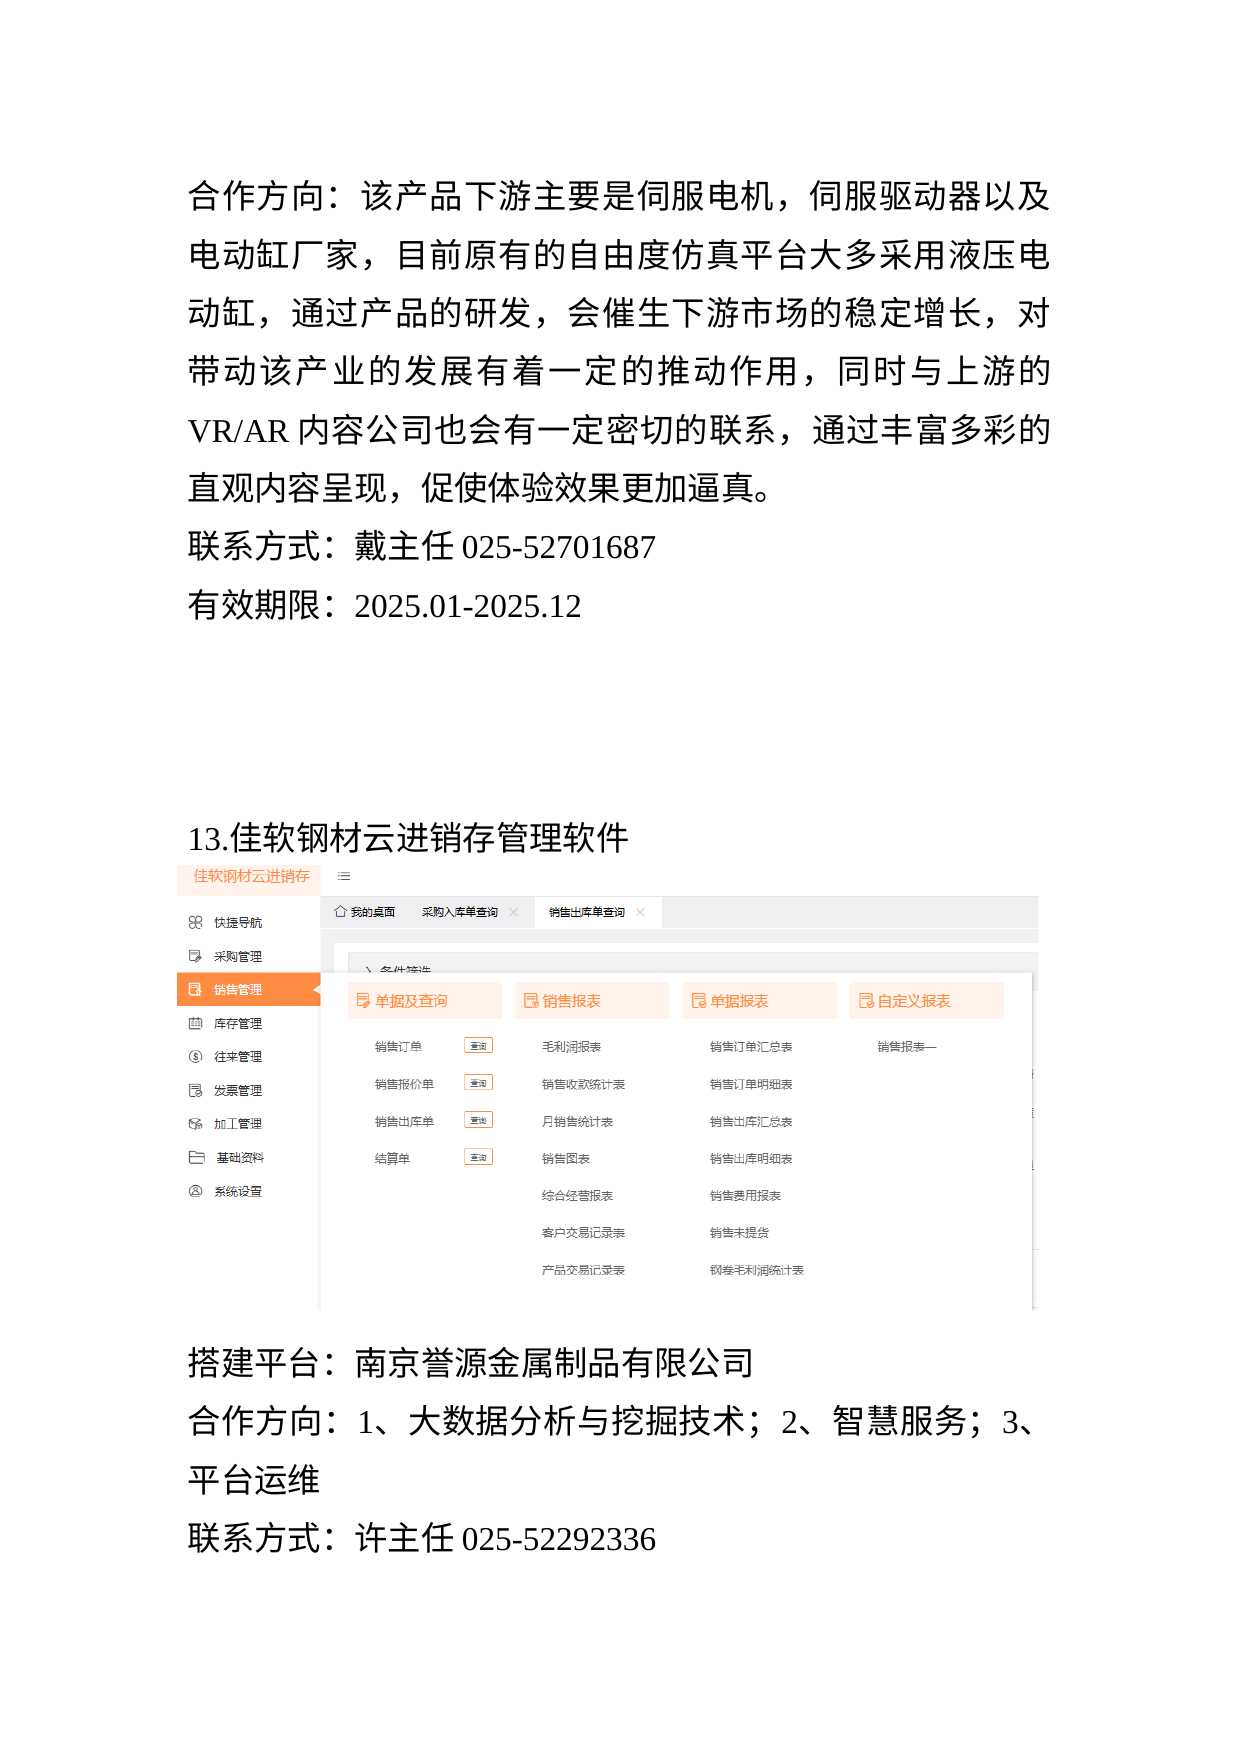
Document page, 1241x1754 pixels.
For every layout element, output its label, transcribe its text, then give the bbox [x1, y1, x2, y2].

text 合作方向：1、大数据分析与挖掘技术；2、智慧服务；3、平台运维 [187, 1387, 1053, 1504]
text 联系方式：戴主任 025-52701687 [187, 512, 1053, 570]
picture [176, 865, 1038, 1309]
text 联系方式：许主任 025-52292336 [187, 1504, 1053, 1562]
text 有效期限：2025.01-2025.12 [187, 570, 1053, 629]
text 合作方向：该产品下游主要是伺服电机，伺服驱动器以及电动缸厂家，目前原有的自由度仿真平台大多采用液压电动缸，通过产品的研发，会催生下游市场的稳定增长，对带动该产业的发展有着一定的推动作用，同时与上游的VR/AR内容公司也会有一定密切的联系，通过丰富多彩的直观内容呈现，促使体验效果更加逼真。 [187, 162, 1053, 512]
text 13.佳软钢材云进销存管理软件 [187, 804, 1053, 862]
